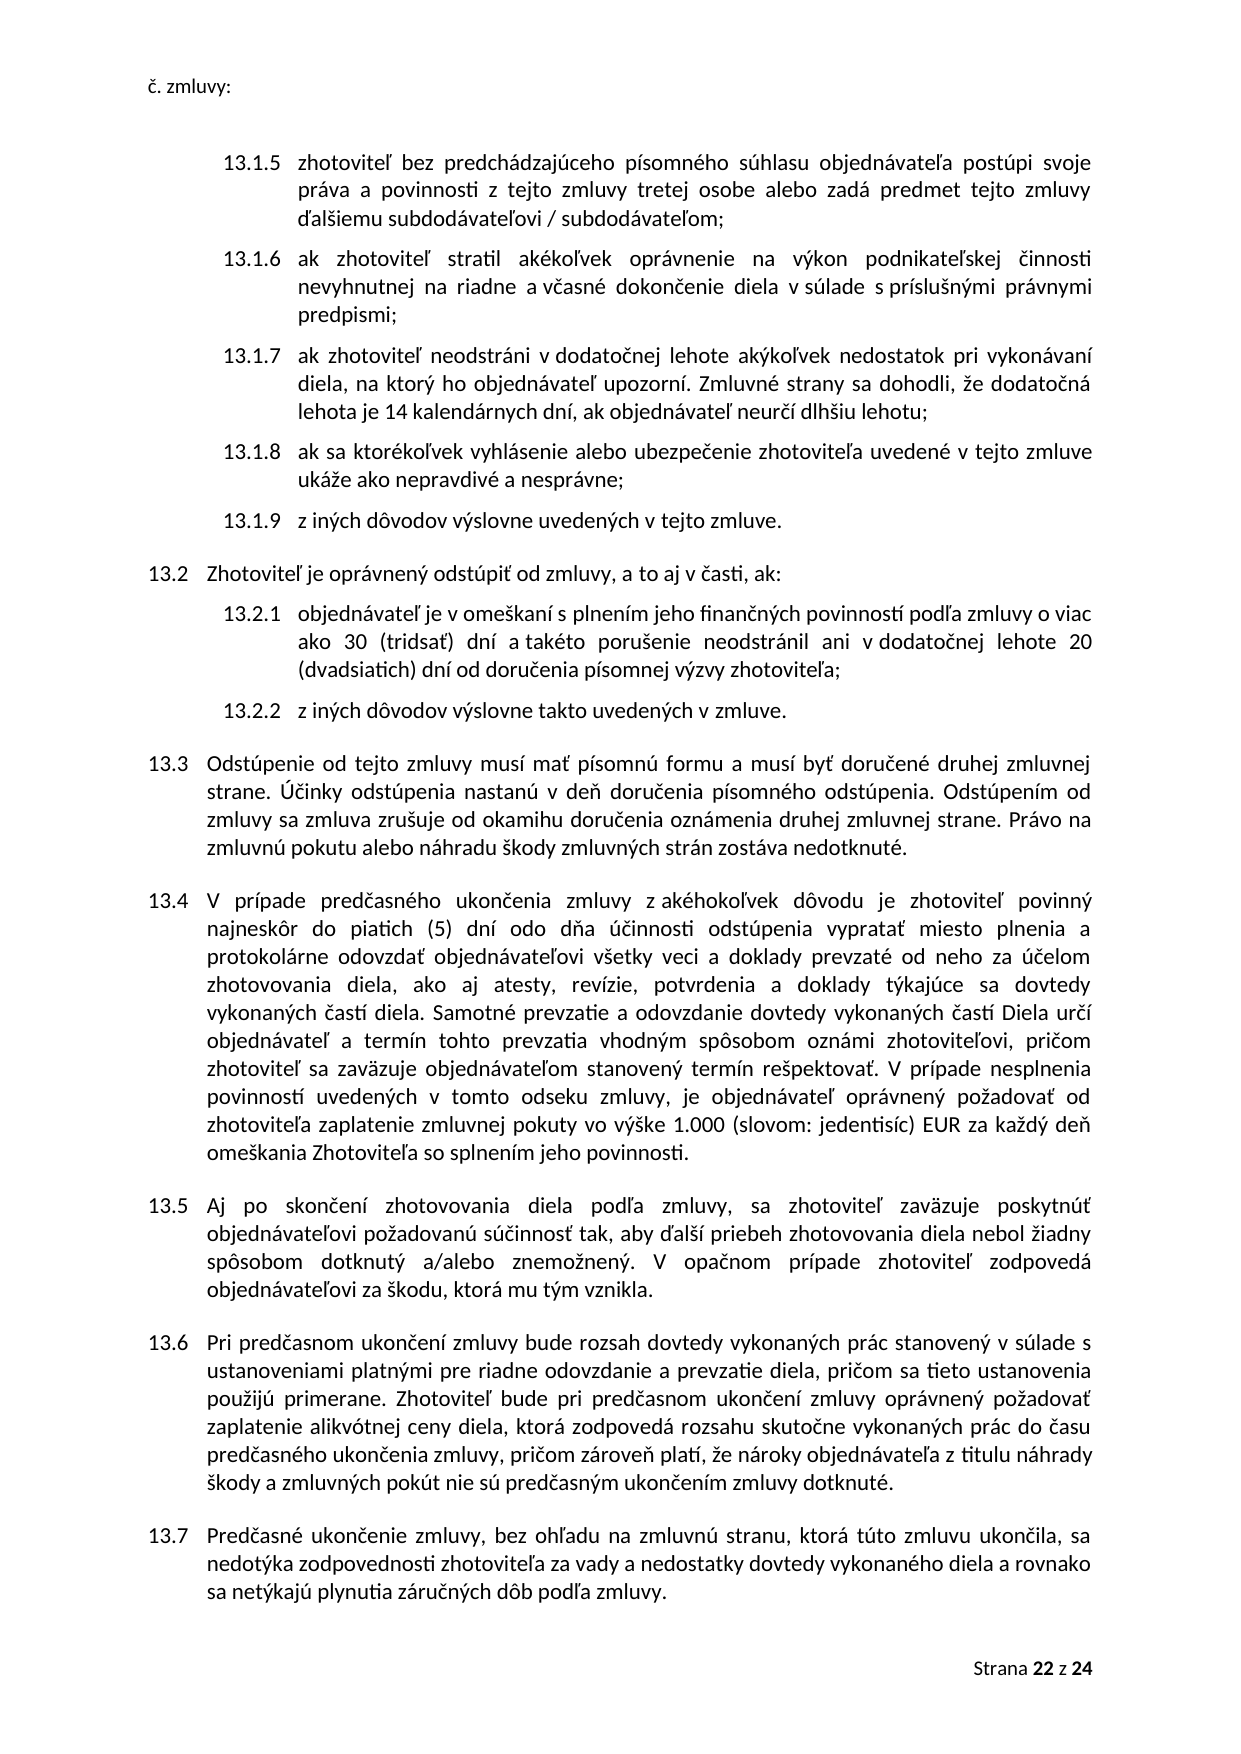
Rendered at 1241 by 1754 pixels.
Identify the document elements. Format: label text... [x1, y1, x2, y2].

list ak sa ktorékoľvek vyhlásenie alebo ubezpečenie zhotoviteľa uvedené v tejto zmluve ukáže ako nepravdivé a nesprávne; [223, 437, 1093, 493]
list z iných dôvodov výslovne uvedených v tejto zmluve. [223, 506, 1093, 534]
list Odstúpenie od tejto zmluvy musí mať písomnú formu a musí byť doručené druhej zmluvnej strane. Účinky odstúpenia nastanú v deň doručenia písomného odstúpenia. Odstúpením od zmluvy sa zmluva zrušuje od okamihu doručenia oznámenia druhej zmluvnej strane. Právo na zmluvnú pokutu alebo náhradu škody zmluvných strán zostáva nedotknuté. [148, 749, 1093, 861]
list V prípade predčasného ukončenia zmluvy z akéhokoľvek dôvodu je zhotoviteľ povinný najneskôr do piatich (5) dní odo dňa účinnosti odstúpenia vypratať miesto plnenia a protokolárne odovzdať objednávateľovi všetky veci a doklady prevzaté od neho za účelom zhotovovania diela, ako aj atesty, revízie, potvrdenia a doklady týkajúce sa dovtedy vykonaných častí diela. Samotné prevzatie a odovzdanie dovtedy vykonaných častí Diela určí objednávateľ a termín tohto prevzatia vhodným spôsobom oznámi zhotoviteľovi, pričom zhotoviteľ sa zaväzuje objednávateľom stanovený termín rešpektovať. V prípade nesplnenia povinností uvedených v tomto odseku zmluvy, je objednávateľ oprávnený požadovať od zhotoviteľa zaplatenie zmluvnej pokuty vo výške 1.000 (slovom: jedentisíc) EUR za každý deň omeškania Zhotoviteľa so splnením jeho povinnosti. [148, 886, 1093, 1166]
list zhotoviteľ bez predchádzajúceho písomného súhlasu objednávateľa postúpi svoje práva a povinnosti z tejto zmluvy tretej osobe alebo zadá predmet tejto zmluvy ďalšiemu subdodávateľovi / subdodávateľom; [223, 148, 1093, 232]
list Zhotoviteľ je oprávnený odstúpiť od zmluvy, a to aj v časti, ak: [148, 559, 1093, 587]
list ak zhotoviteľ neodstráni v dodatočnej lehote akýkoľvek nedostatok pri vykonávaní diela, na ktorý ho objednávateľ upozorní. Zmluvné strany sa dohodli, že dodatočná lehota je 14 kalendárnych dní, ak objednávateľ neurčí dlhšiu lehotu; [223, 341, 1093, 425]
list Pri predčasnom ukončení zmluvy bude rozsah dovtedy vykonaných prác stanovený v súlade s ustanoveniami platnými pre riadne odovzdanie a prevzatie diela, pričom sa tieto ustanovenia použijú primerane. Zhotoviteľ bude pri predčasnom ukončení zmluvy oprávnený požadovať zaplatenie alikvótnej ceny diela, ktorá zodpovedá rozsahu skutočne vykonaných prác do času predčasného ukončenia zmluvy, pričom zároveň platí, že nároky objednávateľa z titulu náhrady škody a zmluvných pokút nie sú predčasným ukončením zmluvy dotknuté. [148, 1328, 1093, 1496]
list Predčasné ukončenie zmluvy, bez ohľadu na zmluvnú stranu, ktorá túto zmluvu ukončila, sa nedotýka zodpovednosti zhotoviteľa za vady a nedostatky dovtedy vykonaného diela a rovnako sa netýkajú plynutia záručných dôb podľa zmluvy. [148, 1521, 1093, 1606]
list objednávateľ je v omeškaní s plnením jeho finančných povinností podľa zmluvy o viac ako 30 (tridsať) dní a takéto porušenie neodstránil ani v dodatočnej lehote 20 (dvadsiatich) dní od doručenia písomnej výzvy zhotoviteľa; [223, 599, 1093, 683]
list Aj po skončení zhotovovania diela podľa zmluvy, sa zhotoviteľ zaväzuje poskytnúť objednávateľovi požadovanú súčinnosť tak, aby ďalší priebeh zhotovovania diela nebol žiadny spôsobom dotknutý a/alebo znemožnený. V opačnom prípade zhotoviteľ zodpovedá objednávateľovi za škodu, ktorá mu tým vznikla. [148, 1191, 1093, 1303]
list z iných dôvodov výslovne takto uvedených v zmluve. [223, 696, 1093, 724]
list ak zhotoviteľ stratil akékoľvek oprávnenie na výkon podnikateľskej činnosti nevyhnutnej na riadne a včasné dokončenie diela v súlade s príslušnými právnymi predpismi; [223, 244, 1093, 328]
